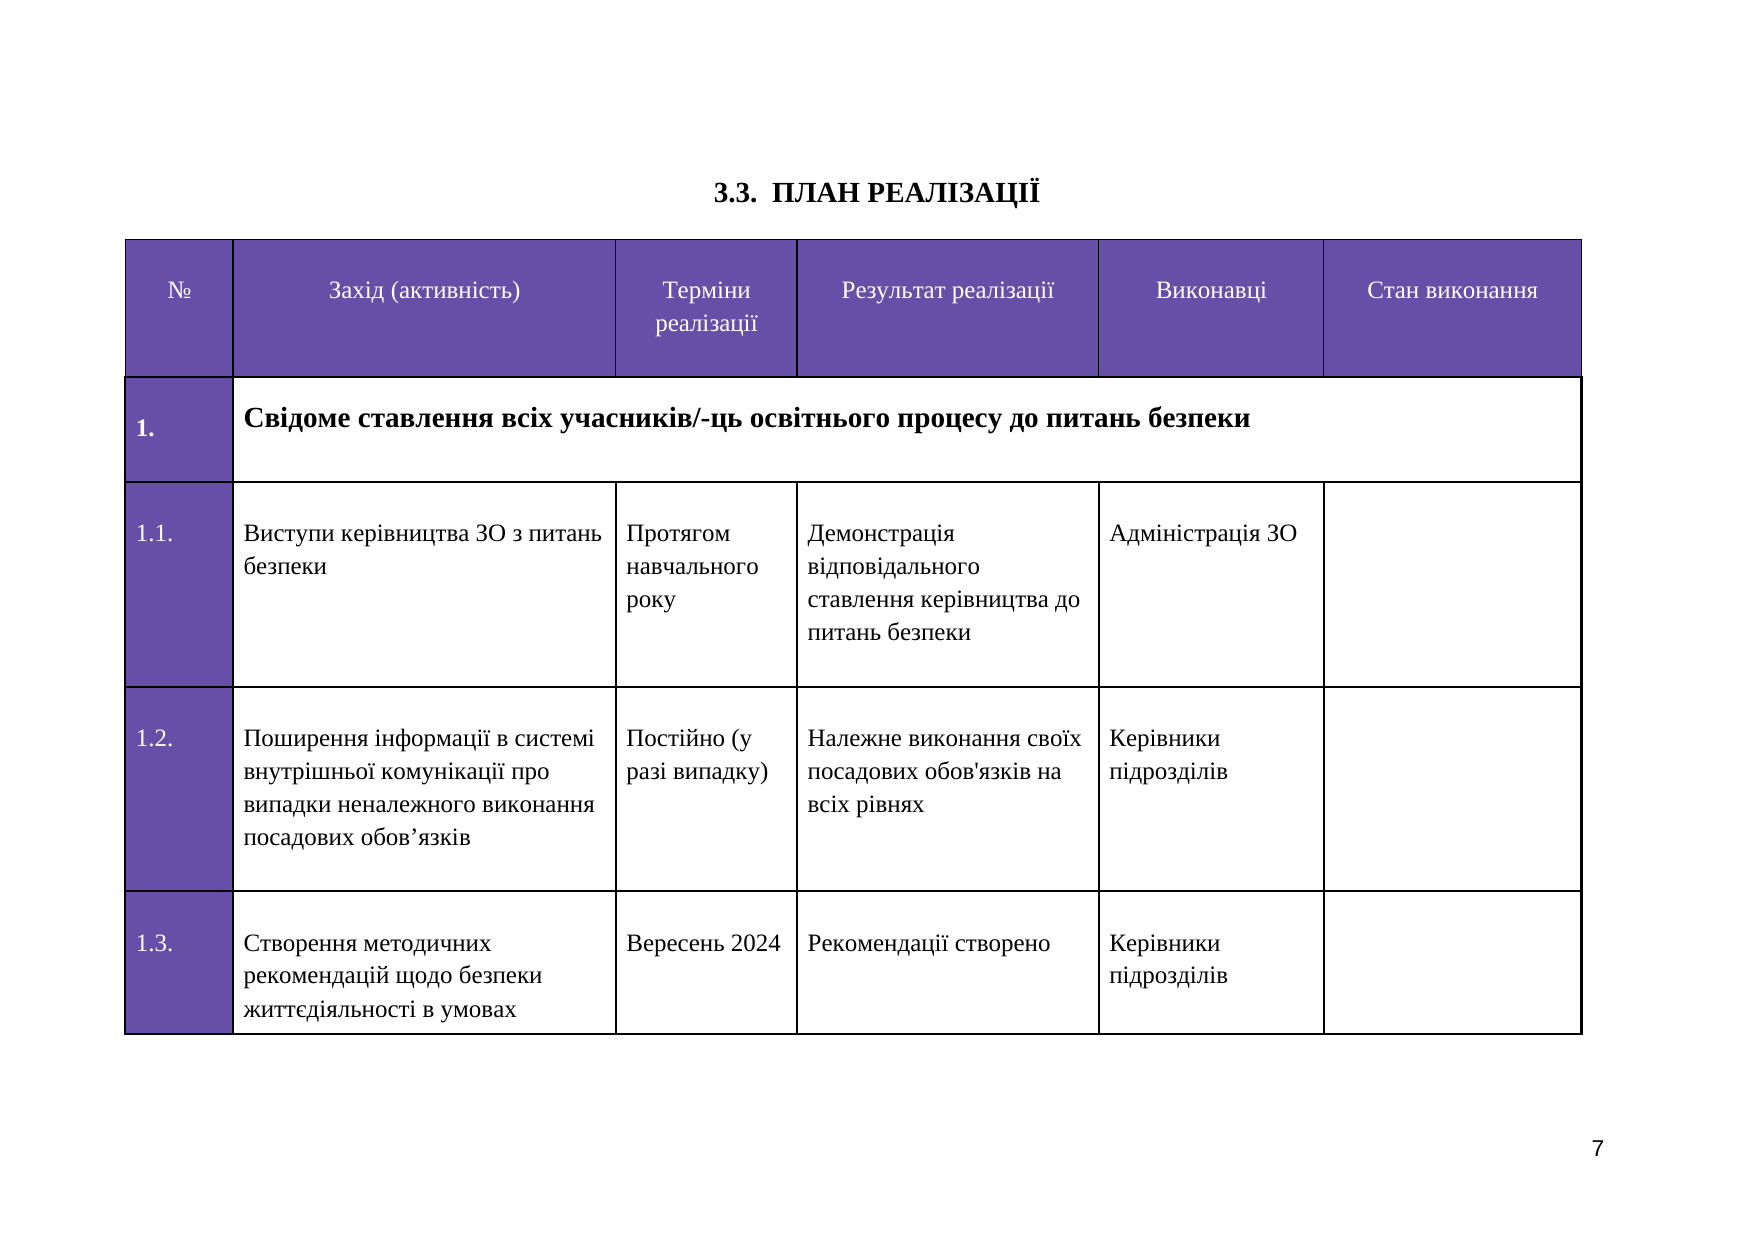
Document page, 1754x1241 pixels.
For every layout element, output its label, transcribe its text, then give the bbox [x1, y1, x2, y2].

table_cell Свідоме ставлення всіх учасників/-ць освітнього процесу до питань безпеки [234, 378, 1580, 481]
table_cell Керівники підрозділів [1100, 892, 1323, 1033]
table_cell Демонстрація відповідального ставлення керівництва до питань безпеки [798, 483, 1098, 686]
table_header Результат реалізації [798, 240, 1098, 376]
table_cell Протягом навчального року [617, 483, 796, 686]
table_cell [1325, 688, 1580, 890]
table_header Виконавці [1099, 240, 1323, 376]
table_header № [126, 240, 232, 376]
table_cell Виступи керівництва ЗО з питань безпеки [234, 483, 615, 686]
table_header Стан виконання [1324, 240, 1581, 376]
table_cell [1325, 892, 1580, 1033]
table_cell Вересень 2024 [617, 892, 796, 1033]
table_cell Рекомендації створено [798, 892, 1098, 1033]
text 3.3. ПЛАН РЕАЛІЗАЦІЇ [150, 175, 1604, 208]
table_cell Належне виконання своїх посадових обов'язків на всіх рівнях [798, 688, 1098, 890]
table_cell 1.1. [126, 483, 232, 686]
table_cell 1.3. [126, 892, 232, 1033]
table_cell 1. [126, 378, 232, 481]
table_header Захід (активність) [234, 240, 615, 376]
table_header Терміни реалізації [616, 240, 796, 376]
table_cell Адміністрація ЗО [1100, 483, 1323, 686]
table_cell Поширення інформації в системі внутрішньої комунікації про випадки неналежного виконання посадових обов’язків [234, 688, 615, 890]
table_cell 1.2. [126, 688, 232, 890]
table_cell [1325, 483, 1580, 686]
table_cell Керівники підрозділів [1100, 688, 1323, 890]
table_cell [234, 892, 615, 1033]
table_cell Постійно (у разі випадку) [617, 688, 796, 890]
